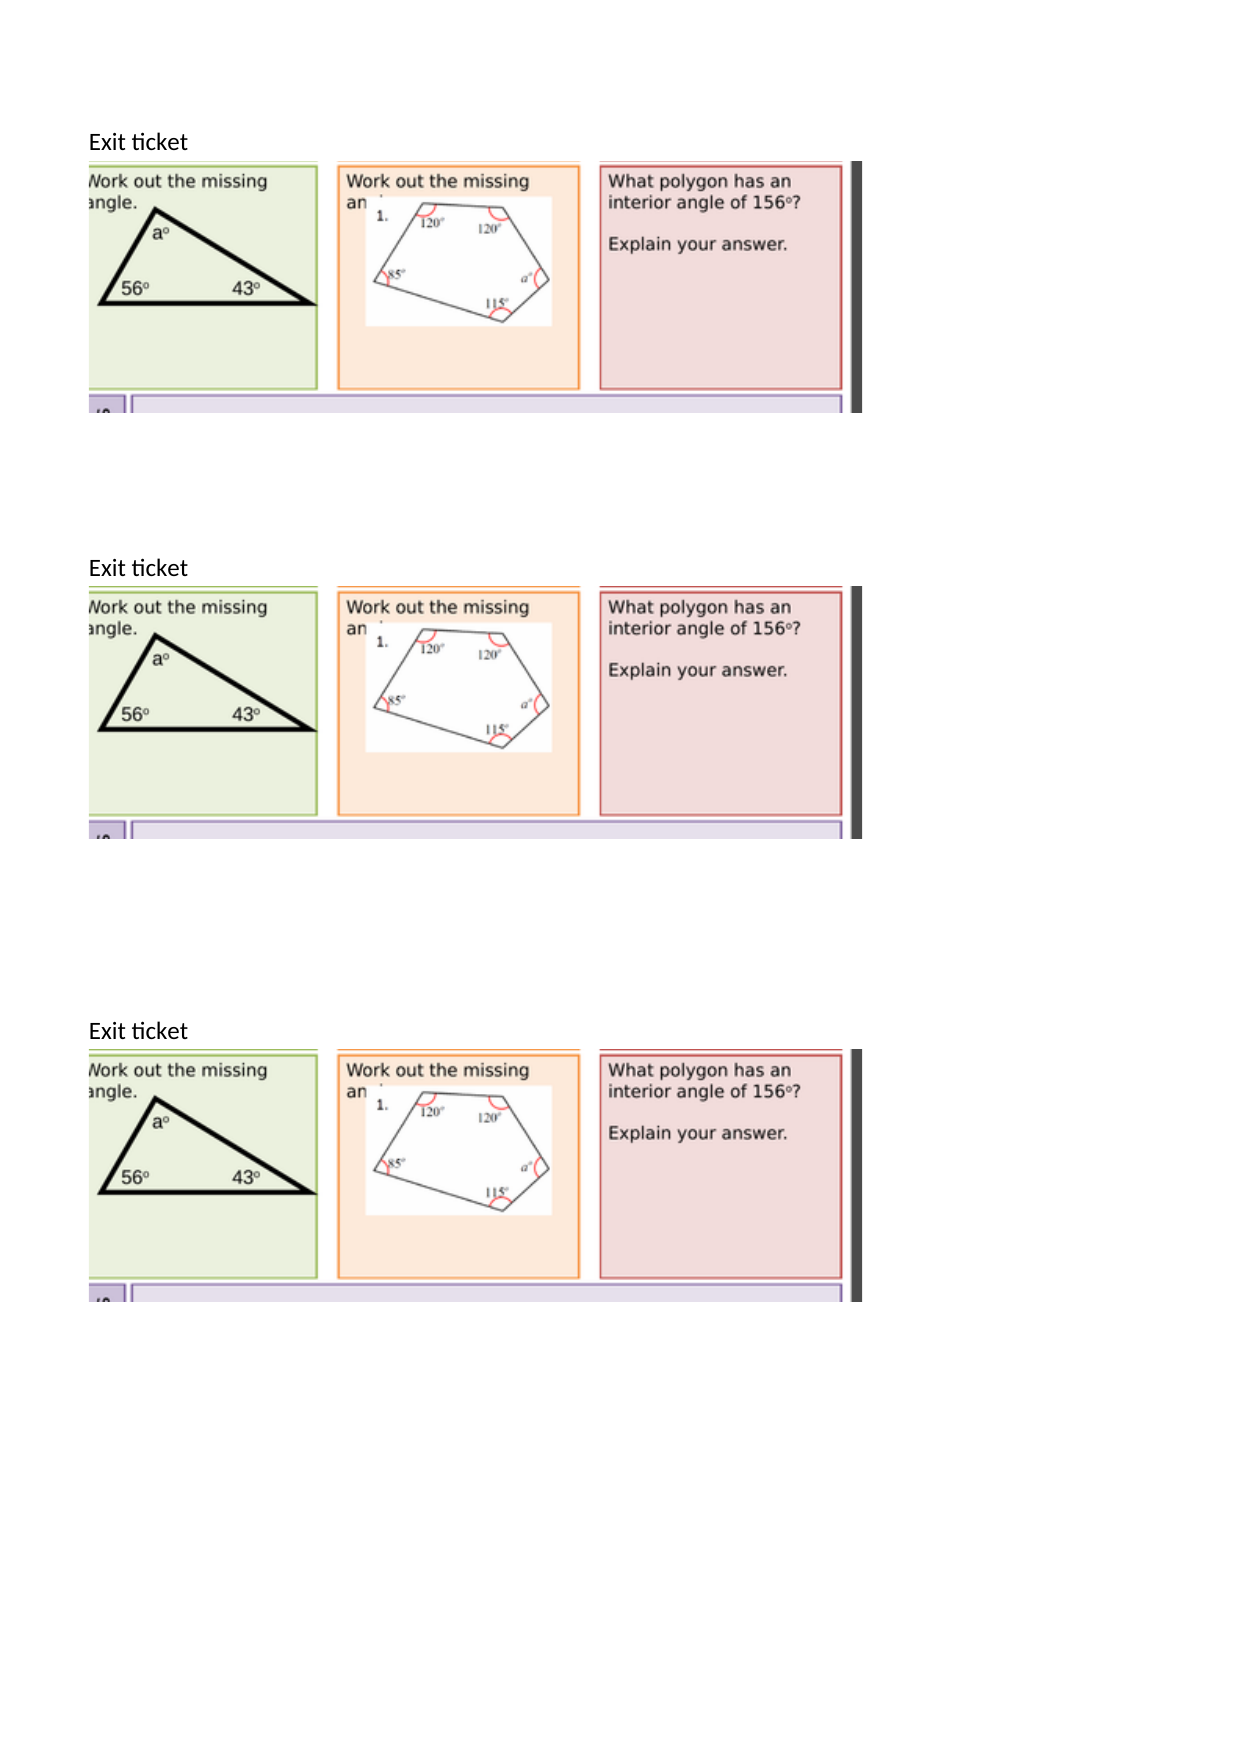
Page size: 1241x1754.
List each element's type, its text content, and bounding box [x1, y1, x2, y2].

picture [88, 586, 863, 839]
picture [88, 161, 863, 413]
text Exit ticket [89, 126, 1187, 156]
text Exit ticket [89, 552, 1187, 582]
text Exit ticket [89, 1015, 1187, 1045]
picture [88, 1049, 863, 1302]
